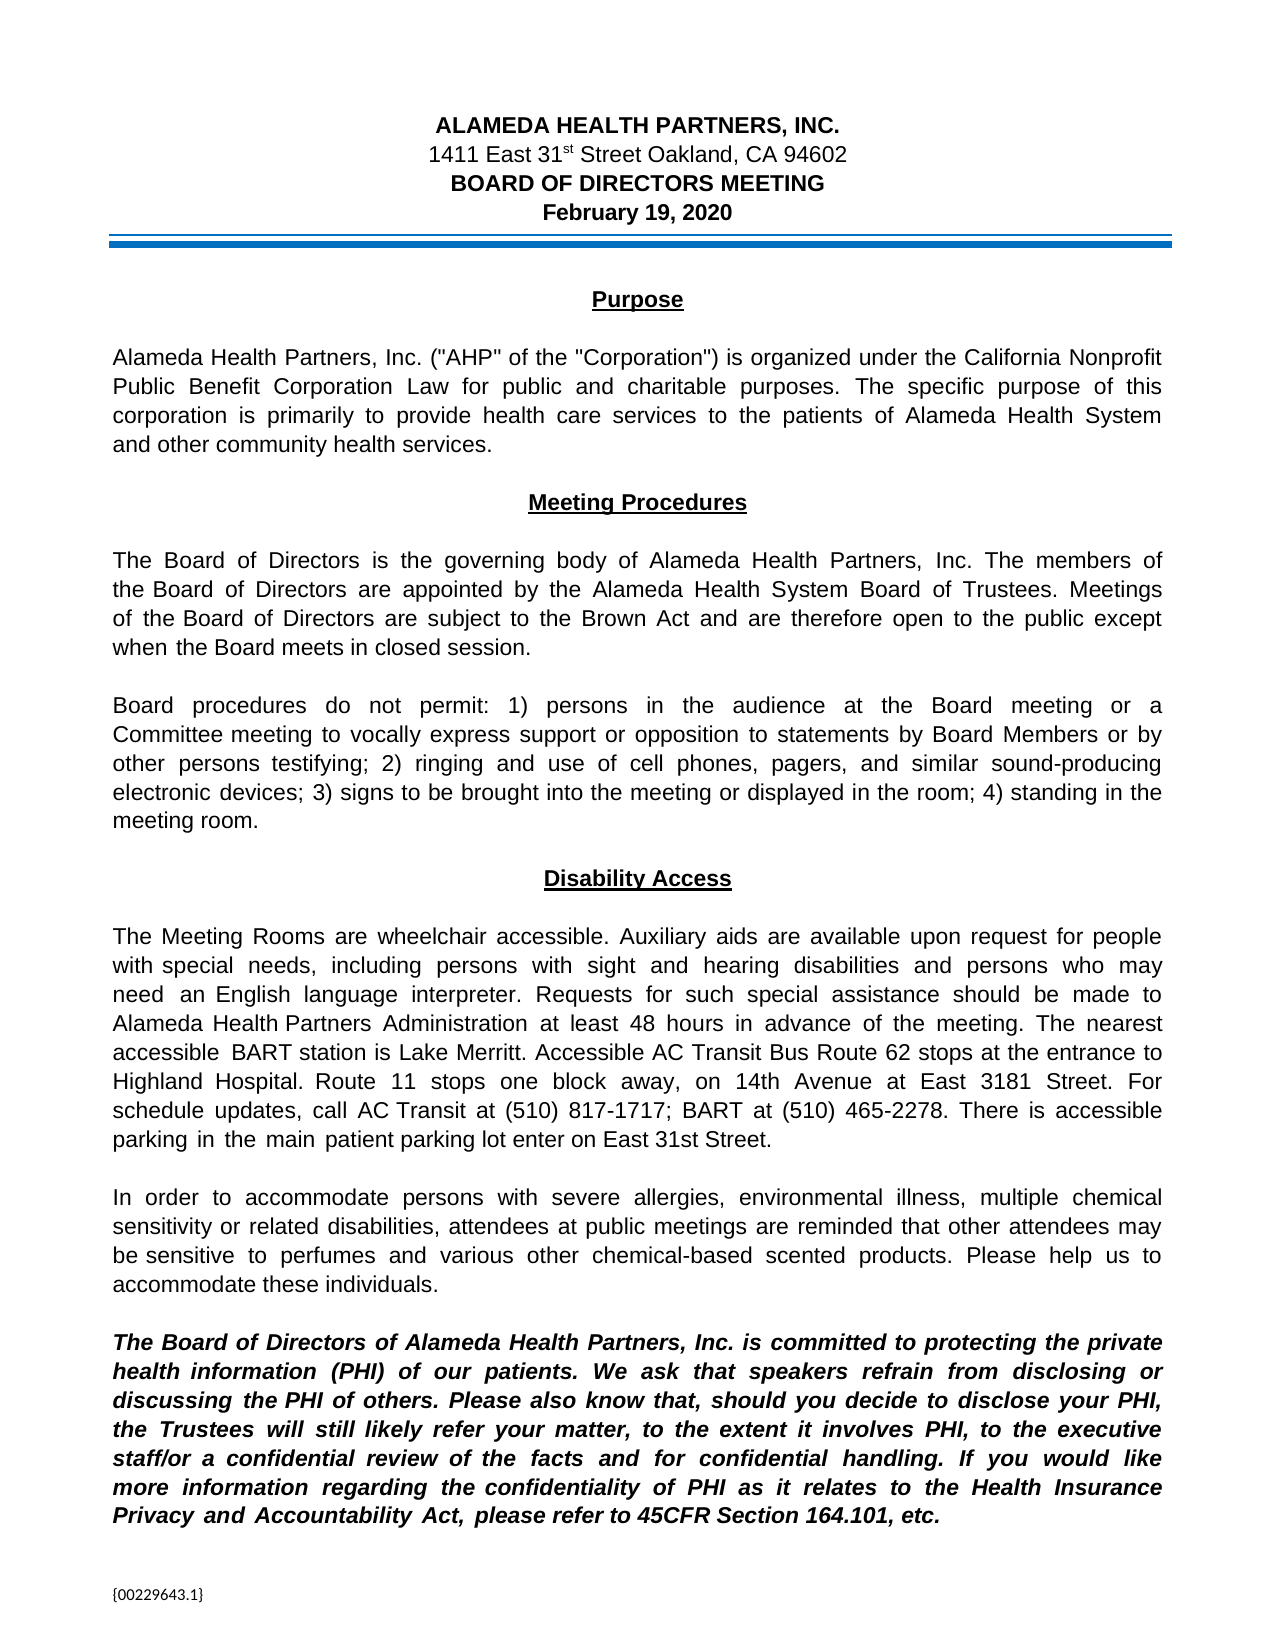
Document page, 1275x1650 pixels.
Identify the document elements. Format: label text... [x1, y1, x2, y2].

text Alameda Health Partners, Inc. ("AHP" of the "Corporation") is organized under the California Nonprofit Public Benefit Corporation Law for public and charitable purposes. The specific purpose of this corporation is primarily to provide health care services to the patients of Alameda Health System and other community health services. [112, 344, 1162, 457]
subtitle Purpose [112, 286, 1162, 313]
subtitle BOARD OF DIRECTORS MEETING [112, 170, 1162, 197]
text 1411 East 31st Street Oakland, CA 94602 [112, 141, 1162, 168]
text The Board of Directors is the governing body of Alameda Health Partners, Inc. The members of the Board of Directors are appointed by the Alameda Health System Board of Trustees. Meetings of the Board of Directors are subject to the Brown Act and are therefore open to the public except when the Board meets in closed session. [112, 547, 1162, 660]
text February 19, 2020 [112, 199, 1162, 226]
text Board procedures do not permit: 1) persons in the audience at the Board meeting or a Committee meeting to vocally express support or opposition to statements by Board Members or by other persons testifying; 2) ringing and use of cell phones, pagers, and similar sound-producing electronic devices; 3) signs to be brought into the meeting or displayed in the room; 4) standing in the meeting room. [112, 692, 1162, 834]
subtitle Disability Access [112, 865, 1162, 892]
subtitle ALAMEDA HEALTH PARTNERS, INC. [112, 112, 1162, 139]
subtitle Meeting Procedures [112, 489, 1162, 515]
text The Board of Directors of Alameda Health Partners, Inc. is committed to protecting the private health information (PHI) of our patients. We ask that speakers refrain from disclosing or discussing the PHI of others. Please also know that, should you decide to disclose your PHI, the Trustees will still likely refer your matter, to the extent it involves PHI, to the executive staff/or a confidential review of the facts and for confidential handling. If you would like more information regarding the confidentiality of PHI as it relates to the Health Insurance Privacy and Accountability Act, please refer to 45CFR Section 164.101, etc. [112, 1329, 1162, 1529]
text In order to accommodate persons with severe allergies, environmental illness, multiple chemical sensitivity or related disabilities, attendees at public meetings are reminded that other attendees may be sensitive to perfumes and various other chemical-based scented products. Please help us to accommodate these individuals. [112, 1184, 1162, 1297]
text The Meeting Rooms are wheelchair accessible. Auxiliary aids are available upon request for people with special needs, including persons with sight and hearing disabilities and persons who may need an English language interpreter. Requests for such special assistance should be made to Alameda Health Partners Administration at least 48 hours in advance of the meeting. The nearest accessible BART station is Lake Merritt. Accessible AC Transit Bus Route 62 stops at the entrance to Highland Hospital. Route 11 stops one block away, on 14th Avenue at East 3181 Street. For schedule updates, call AC Transit at (510) 817-1717; BART at (510) 465-2278. There is accessible parking in the main patient parking lot enter on East 31st Street. [112, 923, 1162, 1152]
